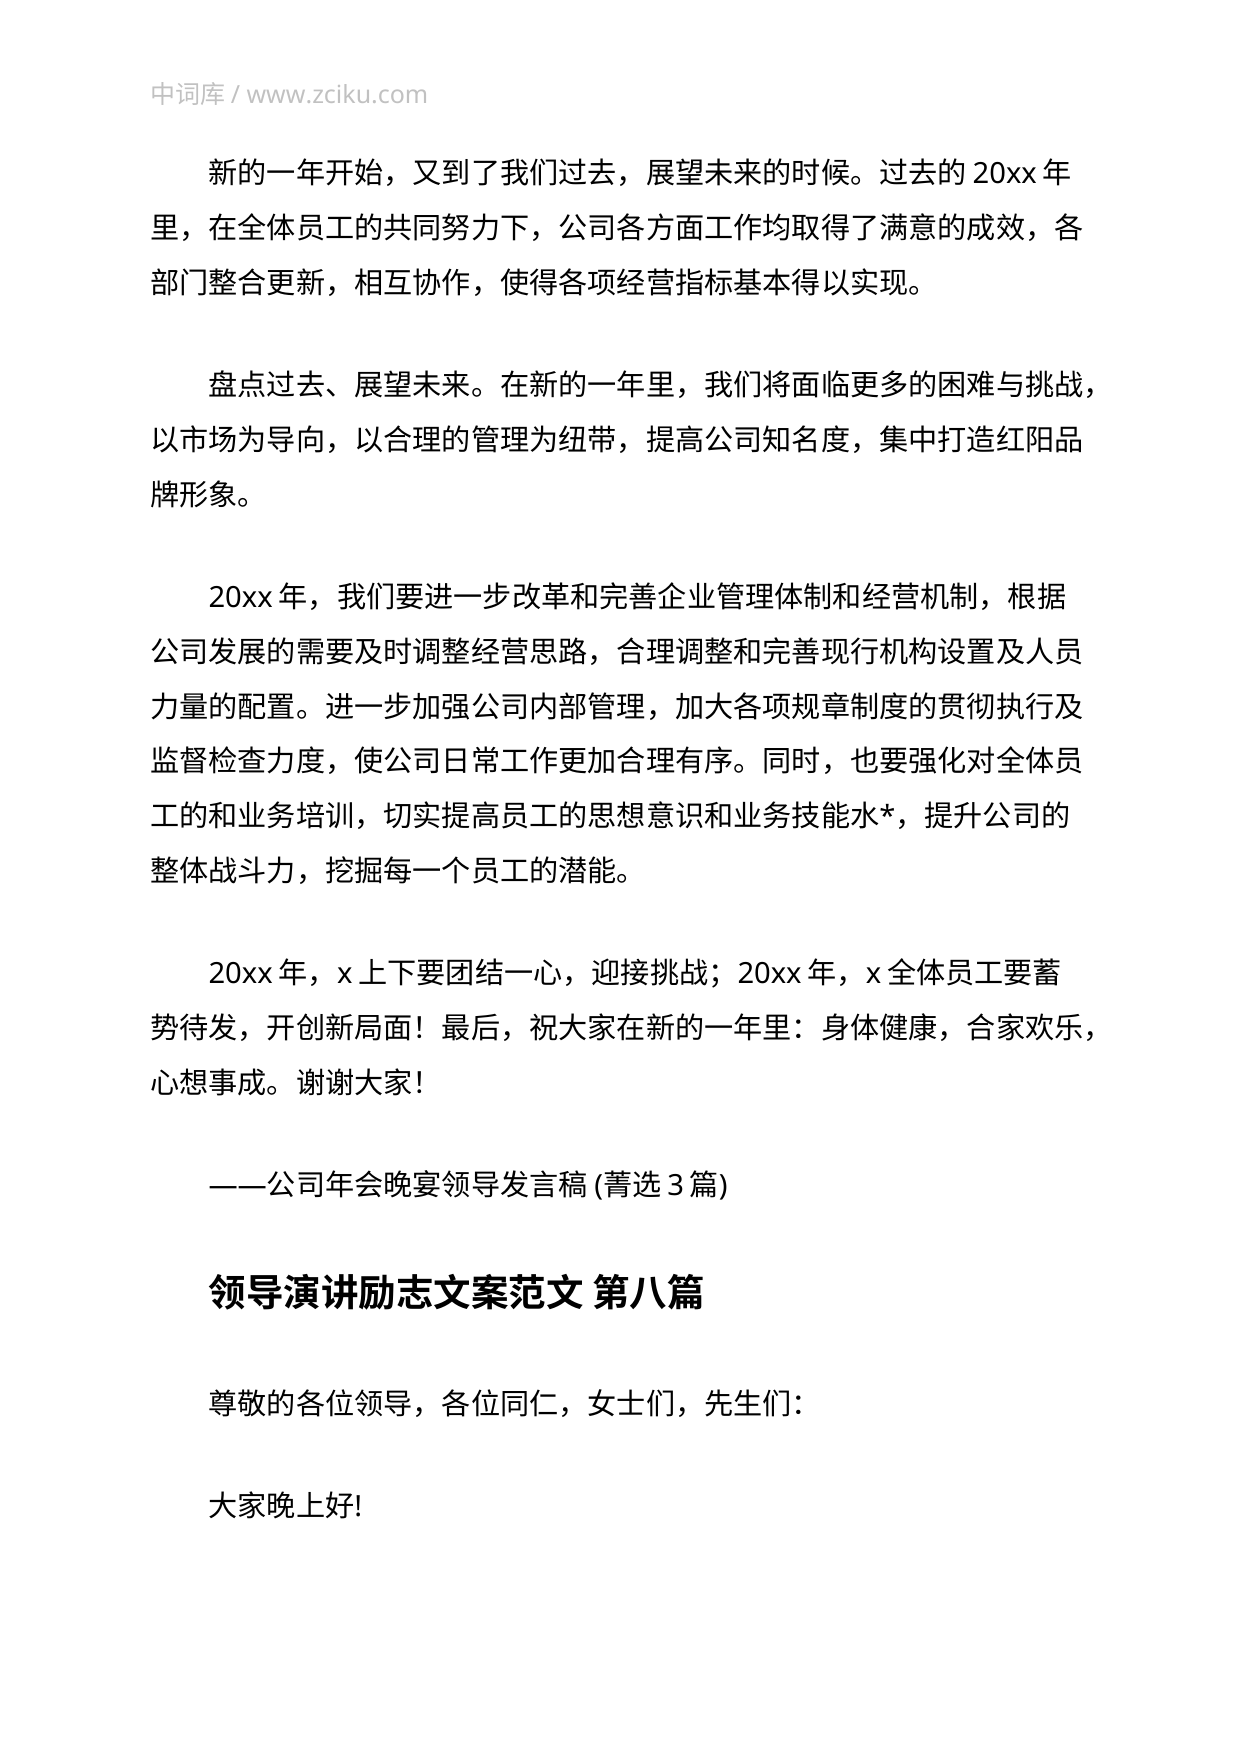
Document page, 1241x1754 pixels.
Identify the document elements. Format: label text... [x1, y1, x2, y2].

text 新的一年开始，又到了我们过去，展望未来的时候。过去的20xx年里，在全体员工的共同努力下，公司各方面工作均取得了满意的成效，各部门整合更新，相互协作，使得各项经营指标基本得以实现。 [150, 150, 1090, 302]
text 领导演讲励志文案范文 第八篇 [150, 1263, 1090, 1318]
text ——公司年会晚宴领导发言稿 (菁选3篇) [150, 1161, 1090, 1204]
text 20xx年，x上下要团结一心，迎接挑战；20xx年，x全体员工要蓄势待发，开创新局面！最后，祝大家在新的一年里：身体健康，合家欢乐，心想事成。谢谢大家！ [150, 950, 1090, 1102]
text 20xx年，我们要进一步改革和完善企业管理体制和经营机制，根据公司发展的需要及时调整经营思路，合理调整和完善现行机构设置及人员力量的配置。进一步加强公司内部管理，加大各项规章制度的贯彻执行及监督检查力度，使公司日常工作更加合理有序。同时，也要强化对全体员工的和业务培训，切实提高员工的思想意识和业务技能水*，提升公司的整体战斗力，挖掘每一个员工的潜能。 [150, 573, 1090, 890]
text 尊敬的各位领导，各位同仁，女士们，先生们： [150, 1381, 1090, 1423]
text 大家晚上好! [150, 1482, 1090, 1525]
text 盘点过去、展望未来。在新的一年里，我们将面临更多的困难与挑战，以市场为导向，以合理的管理为纽带，提高公司知名度，集中打造红阳品牌形象。 [150, 362, 1090, 514]
